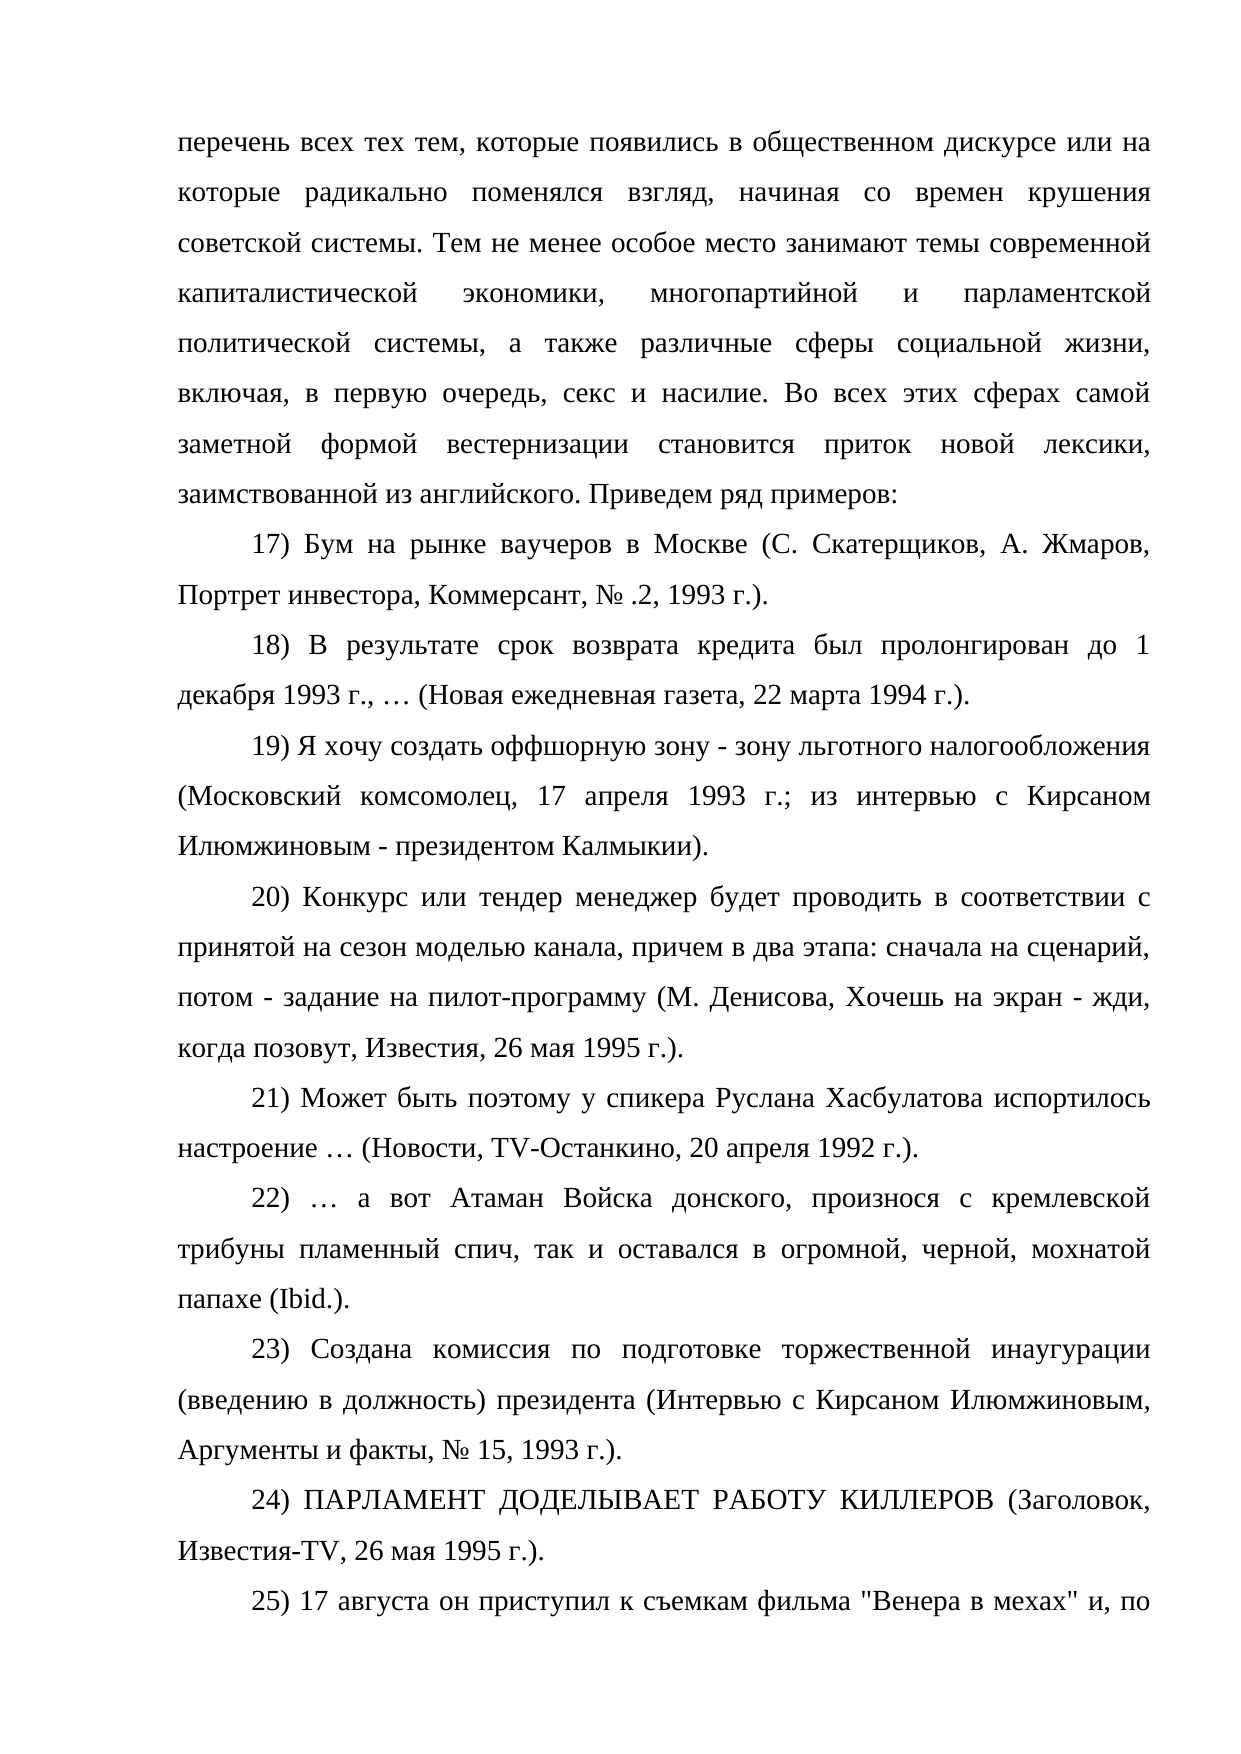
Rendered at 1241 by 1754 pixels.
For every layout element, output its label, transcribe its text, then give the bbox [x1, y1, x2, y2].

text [177, 1583, 1152, 1617]
text 19) Я хочу создать оффшорную зону - зону льготного налогообложения (Московский комсомолец, 17 апреля .; из интервью с Кирсаном Илюмжиновым - президентом Калмыкии). [177, 728, 1152, 862]
text 23) Создана комиссия по подготовке торжественной инаугурации (введению в должность) президента (Интервью с Кирсаном Илюмжиновым, Аргументы и факты, № 15, .). [177, 1332, 1152, 1466]
text 22) … а вот Атаман Войска донского, произнося с кремлевской трибуны пламенный спич, так и оставался в огромной, черной, мохнатой папахе (Ibid.). [177, 1181, 1152, 1315]
text 18) В результате срок возврата кредита был пролонгирован до 1 декабря ., … (Новая ежедневная газета, 22 марта .). [177, 627, 1152, 711]
text 21) Может быть поэтому у спикера Руслана Хасбулатова испортилось настроение … (Новости, TV-Oстанкино, 20 апреля .). [177, 1080, 1152, 1164]
text 20) Конкурс или тендер менеджер будет проводить в соответствии с принятой на сезон моделью канала, причем в два этапа: сначала на сценарий, потом - задание на пилот-программу (M. Денисова, Хочешь на экран - жди, когда позовут, Известия, 26 мая .). [177, 879, 1152, 1063]
text 24) ПАРЛАМЕНТ ДОДЕЛЫВАЕТ РАБОТУ КИЛЛЕРОВ (Заголовок, Известия-TV, 26 мая .). [177, 1482, 1152, 1566]
text 17) Бум на рынке ваучеров в Москве (С. Скатерщиков, А. Жмаров, Портрет инвестора, Коммерсант, № .2, .). [177, 527, 1152, 610]
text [177, 124, 1152, 510]
